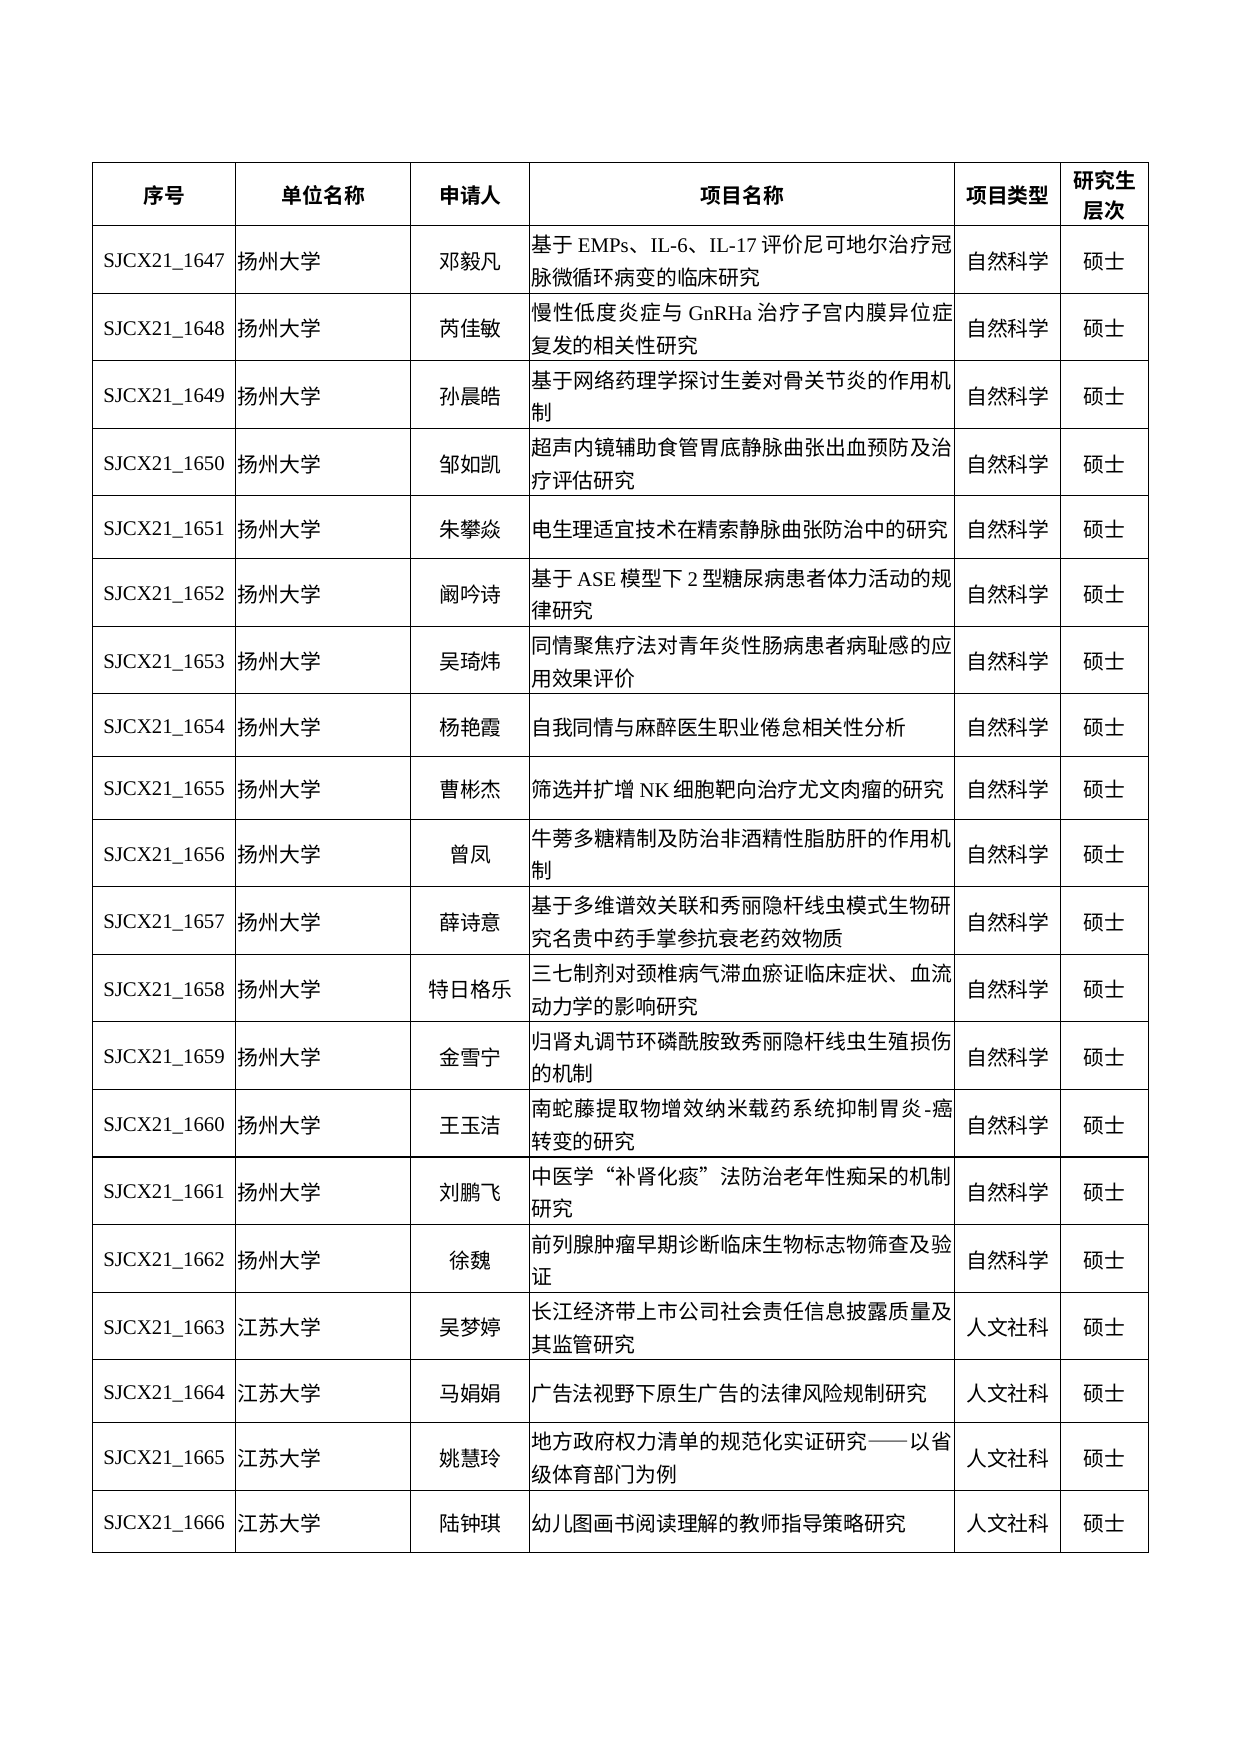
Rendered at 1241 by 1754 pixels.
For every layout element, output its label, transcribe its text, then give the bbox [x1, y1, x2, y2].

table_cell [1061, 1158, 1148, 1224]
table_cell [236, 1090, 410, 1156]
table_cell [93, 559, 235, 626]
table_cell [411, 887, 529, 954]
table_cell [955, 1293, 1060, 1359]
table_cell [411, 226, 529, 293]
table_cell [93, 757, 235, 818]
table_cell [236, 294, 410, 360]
table_header 研究生 层次 [1061, 163, 1148, 225]
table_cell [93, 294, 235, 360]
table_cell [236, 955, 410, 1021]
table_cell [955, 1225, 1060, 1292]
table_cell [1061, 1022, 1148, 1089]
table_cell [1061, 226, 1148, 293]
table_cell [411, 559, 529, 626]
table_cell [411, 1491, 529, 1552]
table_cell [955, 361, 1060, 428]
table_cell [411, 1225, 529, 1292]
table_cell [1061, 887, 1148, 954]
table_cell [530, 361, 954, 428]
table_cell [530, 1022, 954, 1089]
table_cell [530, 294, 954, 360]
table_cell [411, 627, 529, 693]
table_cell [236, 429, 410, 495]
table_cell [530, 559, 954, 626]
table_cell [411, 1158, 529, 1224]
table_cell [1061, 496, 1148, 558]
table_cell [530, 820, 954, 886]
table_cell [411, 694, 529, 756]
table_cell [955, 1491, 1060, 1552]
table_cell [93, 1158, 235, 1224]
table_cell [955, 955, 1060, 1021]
table_header 项目类型 [955, 163, 1060, 225]
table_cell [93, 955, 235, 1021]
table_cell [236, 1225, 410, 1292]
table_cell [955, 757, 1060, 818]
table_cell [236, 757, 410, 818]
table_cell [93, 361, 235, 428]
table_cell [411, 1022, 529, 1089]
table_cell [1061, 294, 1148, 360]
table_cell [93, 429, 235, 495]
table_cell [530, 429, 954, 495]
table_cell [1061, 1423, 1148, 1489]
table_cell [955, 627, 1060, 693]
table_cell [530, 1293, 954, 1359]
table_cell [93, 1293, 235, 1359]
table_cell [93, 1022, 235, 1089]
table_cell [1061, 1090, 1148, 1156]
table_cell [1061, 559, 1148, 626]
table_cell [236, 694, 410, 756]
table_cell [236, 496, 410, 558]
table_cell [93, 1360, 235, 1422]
table_header 序号 [93, 163, 235, 225]
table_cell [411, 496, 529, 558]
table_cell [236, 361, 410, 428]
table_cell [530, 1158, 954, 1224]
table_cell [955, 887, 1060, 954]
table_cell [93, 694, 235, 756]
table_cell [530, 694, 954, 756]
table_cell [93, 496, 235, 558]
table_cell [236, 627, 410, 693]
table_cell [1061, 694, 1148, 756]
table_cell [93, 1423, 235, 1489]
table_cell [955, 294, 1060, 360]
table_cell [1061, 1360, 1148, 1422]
table_header 项目名称 [530, 163, 954, 225]
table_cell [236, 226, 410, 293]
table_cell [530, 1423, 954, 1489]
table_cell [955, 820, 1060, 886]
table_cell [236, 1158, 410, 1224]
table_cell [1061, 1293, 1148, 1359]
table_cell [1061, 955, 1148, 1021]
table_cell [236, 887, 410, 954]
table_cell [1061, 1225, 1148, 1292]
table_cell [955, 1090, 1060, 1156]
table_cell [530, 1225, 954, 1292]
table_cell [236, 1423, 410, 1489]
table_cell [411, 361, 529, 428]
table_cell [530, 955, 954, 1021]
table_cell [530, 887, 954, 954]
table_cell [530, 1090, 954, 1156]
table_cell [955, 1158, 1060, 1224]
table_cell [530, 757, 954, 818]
table_header 申请人 [411, 163, 529, 225]
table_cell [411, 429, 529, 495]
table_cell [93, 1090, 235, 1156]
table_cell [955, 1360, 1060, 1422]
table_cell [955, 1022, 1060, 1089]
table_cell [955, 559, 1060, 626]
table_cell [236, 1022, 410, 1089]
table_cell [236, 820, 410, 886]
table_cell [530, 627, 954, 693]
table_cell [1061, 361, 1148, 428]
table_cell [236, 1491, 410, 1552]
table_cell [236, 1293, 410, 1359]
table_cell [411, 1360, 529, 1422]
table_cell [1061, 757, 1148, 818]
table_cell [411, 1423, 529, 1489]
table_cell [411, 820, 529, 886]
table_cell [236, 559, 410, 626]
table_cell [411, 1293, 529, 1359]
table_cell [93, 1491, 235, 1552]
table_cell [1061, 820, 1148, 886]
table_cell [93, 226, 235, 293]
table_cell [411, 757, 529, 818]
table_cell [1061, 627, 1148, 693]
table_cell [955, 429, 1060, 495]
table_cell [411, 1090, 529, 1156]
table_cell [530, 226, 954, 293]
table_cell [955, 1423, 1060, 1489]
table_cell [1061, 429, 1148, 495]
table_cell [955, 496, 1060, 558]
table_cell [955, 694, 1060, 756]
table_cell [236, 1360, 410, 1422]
table_header 单位名称 [236, 163, 410, 225]
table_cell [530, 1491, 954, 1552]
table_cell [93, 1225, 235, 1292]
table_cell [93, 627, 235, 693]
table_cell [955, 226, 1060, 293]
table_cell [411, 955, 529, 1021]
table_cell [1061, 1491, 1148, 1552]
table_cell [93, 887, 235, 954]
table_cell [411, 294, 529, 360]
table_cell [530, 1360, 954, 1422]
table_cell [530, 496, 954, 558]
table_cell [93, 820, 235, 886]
